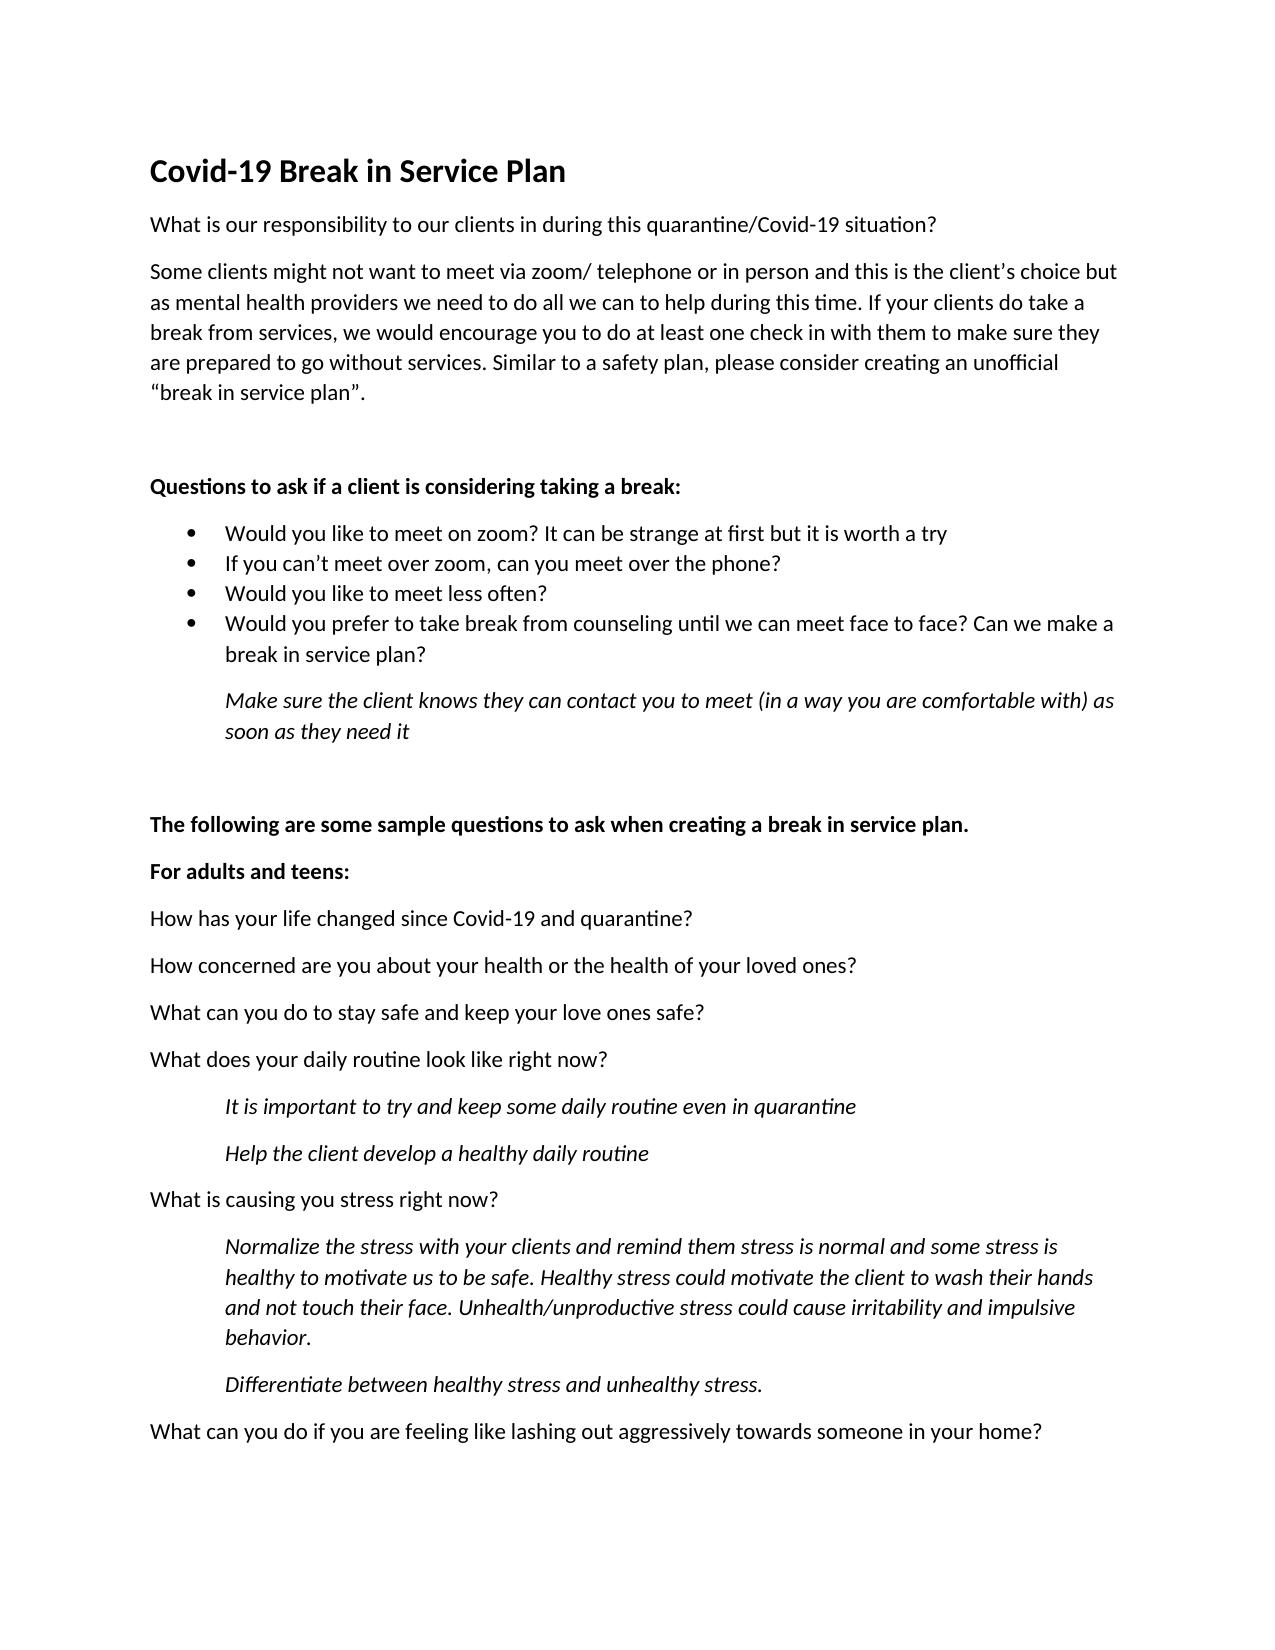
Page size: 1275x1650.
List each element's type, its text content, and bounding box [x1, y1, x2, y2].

text How concerned are you about your health or the health of your loved ones? [150, 951, 1125, 979]
text What is causing you stress right now? [150, 1186, 1125, 1214]
text What does your daily routine look like right now? [150, 1045, 1125, 1073]
text What can you do to stay safe and keep your love ones safe? [150, 998, 1125, 1026]
text Make sure the client knows they can contact you to meet (in a way you are comfortable with) as soon as they need it [225, 687, 1125, 745]
list Would you like to meet on zoom? It can be strange at first but it is worth a try [187, 519, 1125, 547]
text What can you do if you are feeling like lashing out aggressively towards someone in your home? [150, 1417, 1125, 1445]
list Would you prefer to take break from counseling until we can meet face to face? Can we make a break in service plan? [187, 609, 1125, 668]
list If you can’t meet over zoom, can you meet over the phone? [187, 549, 1125, 577]
text Covid-19 Break in Service Plan [150, 150, 1125, 191]
text For adults and teens: [150, 857, 1125, 886]
text Help the client develop a healthy daily routine [150, 1139, 1125, 1167]
text Some clients might not want to meet via zoom/ telephone or in person and this is the client’s choice but as mental health providers we need to do all we can to help during this time. If your clients do take a break from services, we would encourage you to do at least one check in with them to make sure they are prepared to go without services. Similar to a safety plan, please consider creating an unofficial “break in service plan”. [150, 257, 1125, 406]
text The following are some sample questions to ask when creating a break in service plan. [150, 811, 1125, 839]
text What is our responsibility to our clients in during this quarantine/Covid-19 situation? [150, 211, 1125, 239]
text Questions to ask if a client is considering taking a break: [150, 472, 1125, 500]
list Would you like to meet less often? [187, 579, 1125, 607]
text How has your life changed since Covid-19 and quarantine? [150, 904, 1125, 932]
text Normalize the stress with your clients and remind them stress is normal and some stress is healthy to motivate us to be safe. Healthy stress could motivate the client to wash their hands and not touch their face. Unhealth/unproductive stress could cause irritability and impulsive behavior. [225, 1232, 1125, 1351]
text Differentiate between healthy stress and unhealthy stress. [225, 1370, 1125, 1398]
text It is important to try and keep some daily routine even in quarantine [150, 1092, 1125, 1120]
